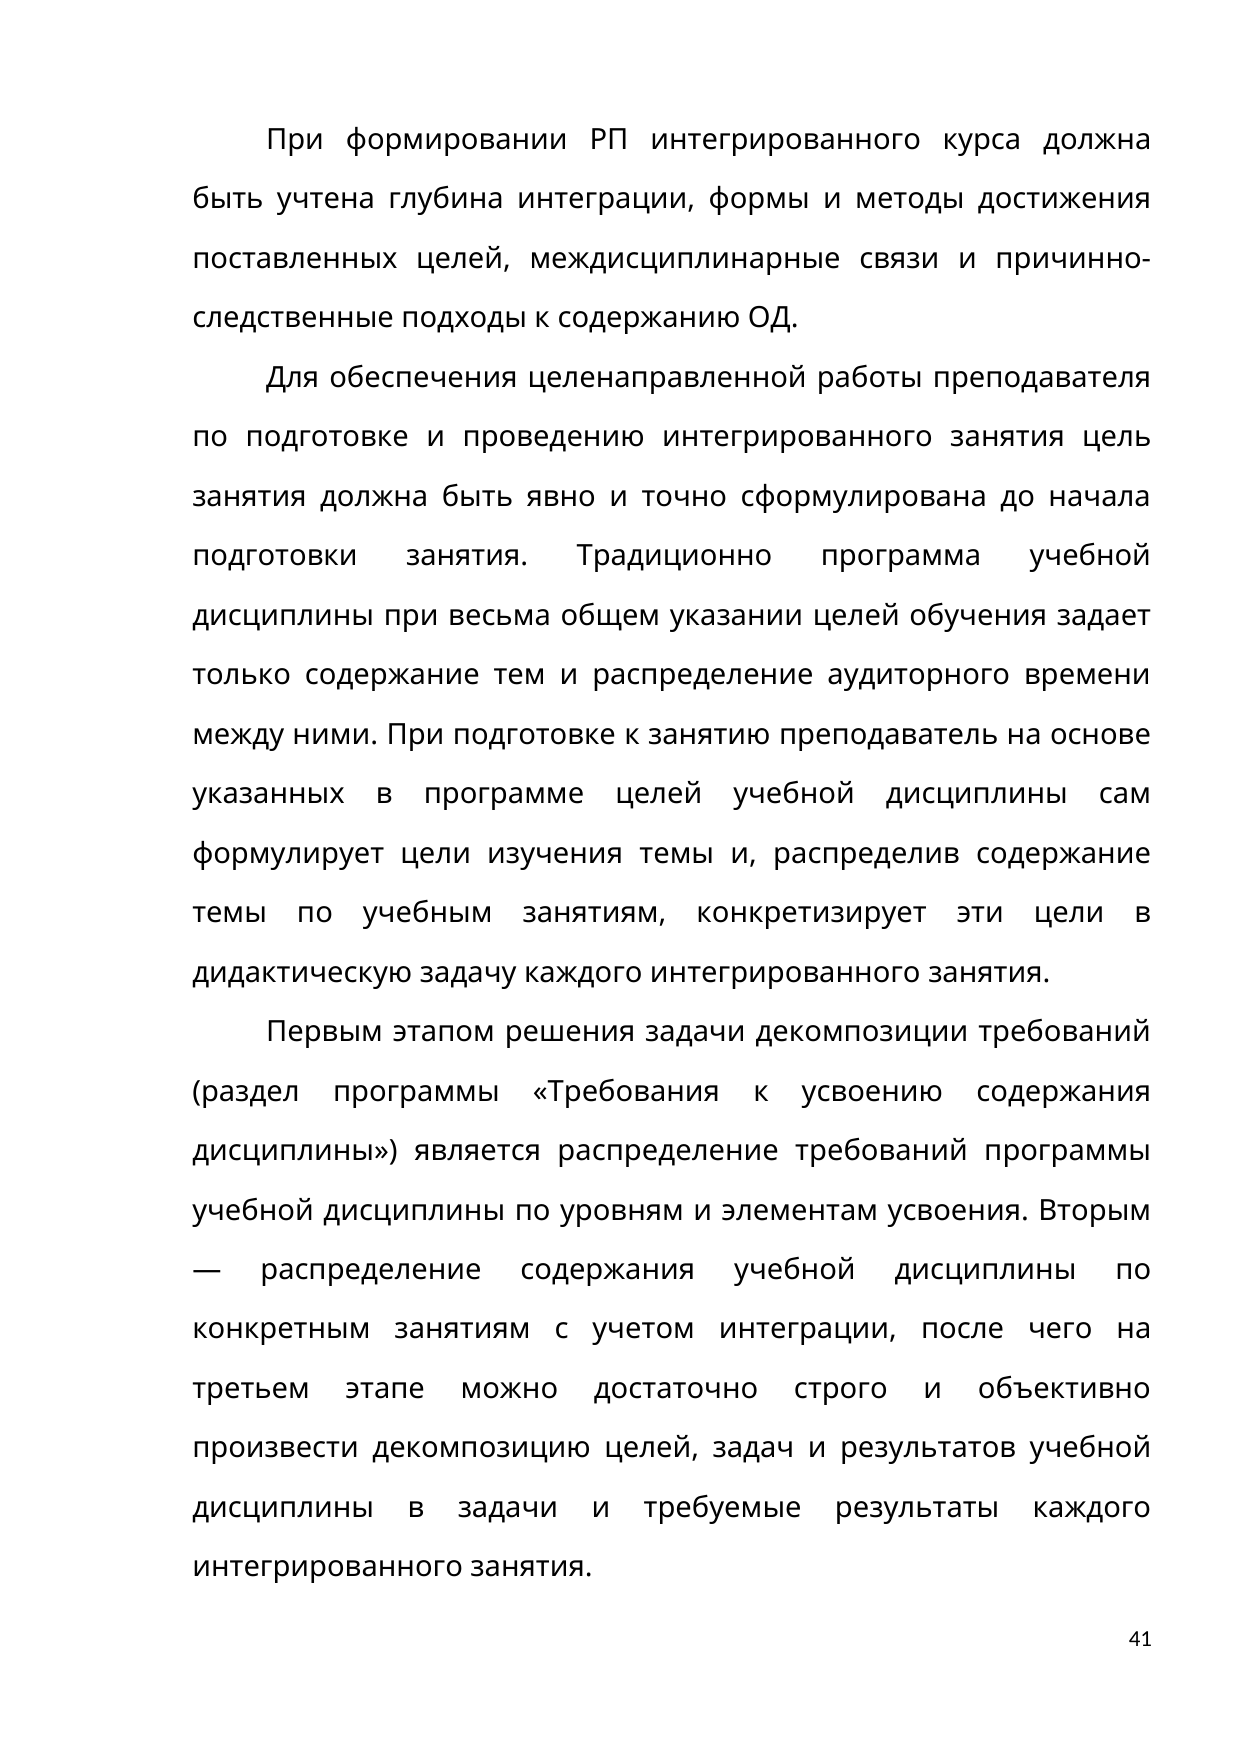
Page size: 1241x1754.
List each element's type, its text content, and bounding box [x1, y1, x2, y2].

text При формировании РП интегрированного курса должна быть учтена глубина интеграции, формы и методы достижения поставленных целей, междисциплинарные связи и причинно-следственные подходы к содержанию ОД. [192, 118, 1152, 336]
text Для обеспечения целенаправленной работы преподавателя по подготовке и проведению интегрированного занятия цель занятия должна быть явно и точно сформулирована до начала подготовки занятия. Традиционно программа учебной дисциплины при весьма общем указании целей обучения задает только содержание тем и распределение аудиторного времени между ними. При подготовке к занятию преподаватель на основе указанных в программе целей учебной дисциплины сам формулирует цели изучения темы и, распределив содержание темы по учебным занятиям, конкретизирует эти цели в дидактическую задачу каждого интегрированного занятия. [192, 356, 1152, 991]
text Первым этапом решения задачи декомпозиции требований (раздел программы «Требования к усвоению содержания дисциплины») является распределение требований программы учебной дисциплины по уровням и элементам усвоения. Вторым — распределение содержания учебной дисциплины по конкретным занятиям с учетом интеграции, после чего на третьем этапе можно достаточно строго и объективно произвести декомпозицию целей, задач и результатов учебной дисциплины в задачи и требуемые результаты каждого интегрированного занятия. [192, 1010, 1152, 1585]
